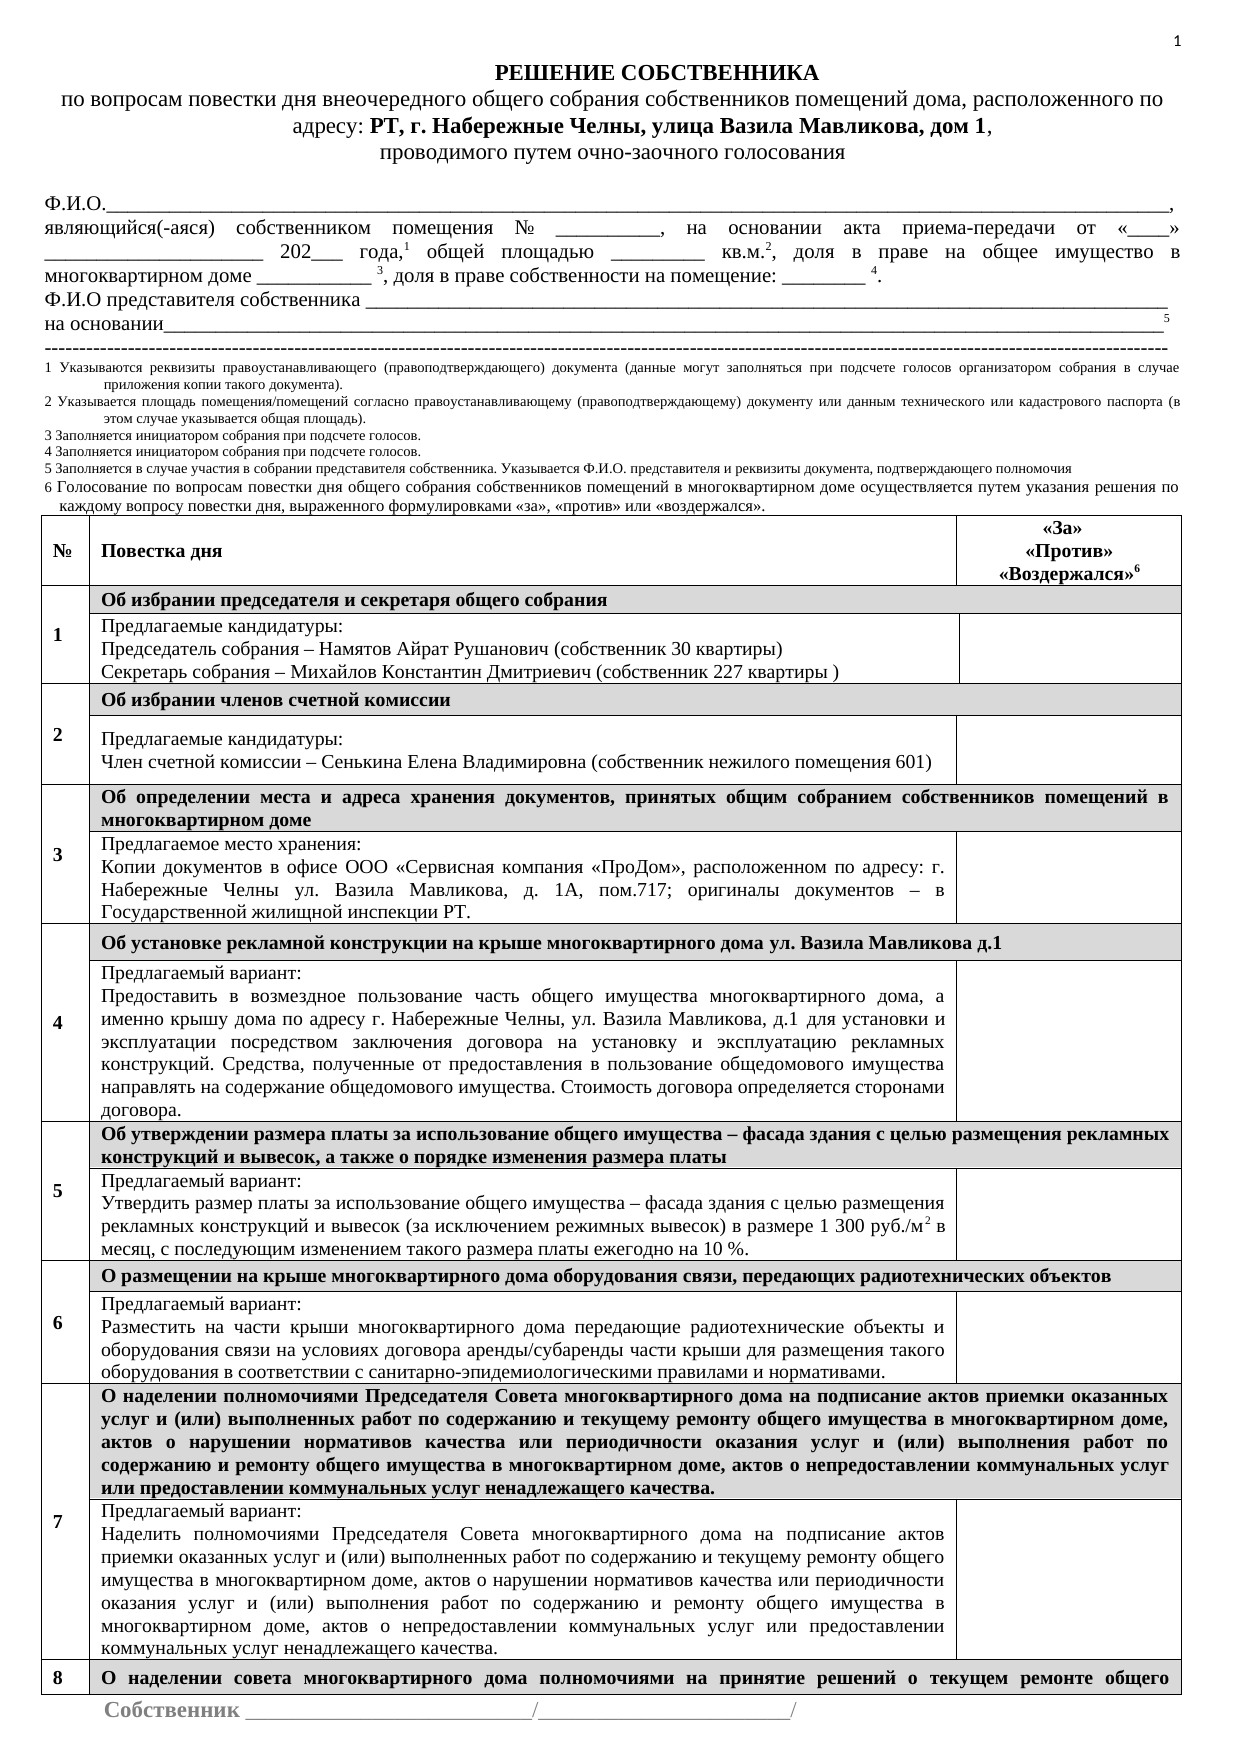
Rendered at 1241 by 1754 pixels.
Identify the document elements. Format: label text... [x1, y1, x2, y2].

text по вопросам повестки дня внеочередного общего собрания собственников помещений дома, расположенного по адресу: РТ, г. Набережные Челны, улица Вазила Мавликова, дом 1, [44, 85, 1181, 138]
table_cell [957, 1169, 1181, 1260]
table_cell 2 [42, 684, 89, 784]
text 3 Заполняется инициатором собрания при подсчете голосов. [44, 426, 1181, 443]
table_cell Об избрании председателя и секретаря общего собрания [90, 586, 1181, 613]
table_cell Предлагаемые кандидатуры: Член счетной комиссии – Сенькина Елена Владимировна (собственник нежилого помещения 601) [90, 716, 956, 784]
table_cell [957, 961, 1181, 1121]
text на основании________________________________________________________________________________________________5 [44, 311, 1181, 335]
text 5 Заполняется в случае участия в собрании представителя собственника. Указывается Ф.И.О. представителя и реквизиты документа, подтверждающего полномочия [44, 460, 1181, 477]
table_cell Об установке рекламной конструкции на крыше многоквартирного дома ул. Вазила Мавликова д.1 [90, 924, 1181, 960]
table_cell Предлагаемый вариант: Предоставить в возмездное пользование часть общего имущества многоквартирного дома, а именно крышу дома по адресу г. Набережные Челны, ул. Вазила Мавликова, д.1 для установки и эксплуатации посредством заключения договора на установку и эксплуатацию рекламных конструкций. Средства, полученные от предоставления в пользование общедомового имущества направлять на содержание общедомового имущества. Стоимость договора определяется сторонами договора. [90, 961, 956, 1121]
table_header Повестка дня [90, 516, 956, 584]
table_cell 7 [42, 1384, 89, 1659]
table_cell Об избрании членов счетной комиссии [90, 684, 1181, 715]
table_cell Об определении места и адреса хранения документов, принятых общим собранием собственников помещений в многоквартирном доме [90, 785, 1181, 831]
text Ф.И.О представителя собственника _____________________________________________________________________________ [44, 287, 1181, 311]
text проводимого путем очно-заочного голосования [44, 138, 1181, 164]
table_cell 1 [42, 586, 89, 683]
table_cell Об утверждении размера платы за использование общего имущества – фасада здания с целью размещения рекламных конструкций и вывесок, а также о порядке изменения размера платы [90, 1122, 1181, 1167]
text РЕШЕНИЕ СОБСТВЕННИКА [103, 59, 1181, 85]
table_cell 5 [42, 1122, 89, 1260]
table_cell Предлагаемое место хранения: Копии документов в офисе ООО «Сервисная компания «ПроДом», расположенном по адресу: г. Набережные Челны ул. Вазила Мавликова, д. 1А, пом.717; оригиналы документов – в Государственной жилищной инспекции РТ. [90, 832, 956, 923]
table_cell [957, 1292, 1181, 1383]
table_header № [42, 516, 89, 584]
table_cell [960, 614, 1181, 683]
table_cell 6 [42, 1261, 89, 1383]
table_cell Предлагаемый вариант: Утвердить размер платы за использование общего имущества – фасада здания с целью размещения рекламных конструкций и вывесок (за исключением режимных вывесок) в размере 1 300 руб./м2 в месяц, с последующим изменением такого размера платы ежегодно на 10 %. [90, 1169, 956, 1260]
table_cell [957, 832, 1181, 923]
text 2 Указывается площадь помещения/помещений согласно правоустанавливающему (правоподтверждающему) документу или данным технического или кадастрового паспорта (в этом случае указывается общая площадь). [44, 393, 1181, 426]
table_cell Предлагаемые кандидатуры: Председатель собрания – Намятов Айрат Рушанович (собственник 30 квартиры) Секретарь собрания – Михайлов Константин Дмитриевич (собственник 227 квартиры ) [90, 614, 959, 683]
table_cell Предлагаемый вариант: Разместить на части крыши многоквартирного дома передающие радиотехнические объекты и оборудования связи на условиях договора аренды/субаренды части крыши для размещения такого оборудования в соответствии с санитарно-эпидемиологическими правилами и нормативами. [90, 1292, 956, 1383]
table_cell О наделении полномочиями Председателя Совета многоквартирного дома на подписание актов приемки оказанных услуг и (или) выполненных работ по содержанию и текущему ремонту общего имущества в многоквартирном доме, актов о нарушении нормативов качества или периодичности оказания услуг и (или) выполнения работ по содержанию и ремонту общего имущества в многоквартирном доме, актов о непредоставлении коммунальных услуг или предоставлении коммунальных услуг ненадлежащего качества. [90, 1384, 1181, 1498]
table_cell 4 [42, 924, 89, 1121]
text ------------------------------------------------------------------------------------------------------------------------------------------------------------------ [44, 335, 1181, 359]
text 6 Голосование по вопросам повестки дня общего собрания собственников помещений в многоквартирном доме осуществляется путем указания решения по каждому вопросу повестки дня, выраженного формулировками «за», «против» или «воздержался». [44, 477, 1181, 515]
text 1 Указываются реквизиты правоустанавливающего (правоподтверждающего) документа (данные могут заполняться при подсчете голосов организатором собрания в случае приложения копии такого документа). [44, 359, 1181, 393]
text 4 Заполняется инициатором собрания при подсчете голосов. [44, 443, 1181, 460]
table_cell [957, 1500, 1181, 1659]
table_cell 8 [42, 1660, 89, 1694]
table_header «За» «Против» «Воздержался»6 [957, 516, 1181, 584]
table_cell Предлагаемый вариант: Наделить полномочиями Председателя Совета многоквартирного дома на подписание актов приемки оказанных услуг и (или) выполненных работ по содержанию и текущему ремонту общего имущества в многоквартирном доме, актов о нарушении нормативов качества или периодичности оказания услуг и (или) выполнения работ по содержанию и ремонту общего имущества в многоквартирном доме, актов о непредоставлении коммунальных услуг или предоставлении коммунальных услуг ненадлежащего качества. [90, 1500, 956, 1659]
table_cell О размещении на крыше многоквартирного дома оборудования связи, передающих радиотехнических объектов [90, 1261, 1181, 1291]
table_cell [90, 1660, 1181, 1694]
text Ф.И.О.______________________________________________________________________________________________________, являющийся(-аяся) собственником помещения № __________, на основании акта приема-передачи от «____» _____________________ 202___ года,1 общей площадью _________ кв.м.2, доля в праве на общее имущество в многоквартирном доме ___________ 3, доля в праве собственности на помещение: ________ 4. [44, 191, 1181, 287]
table_cell 3 [42, 785, 89, 923]
table_cell [957, 716, 1181, 784]
